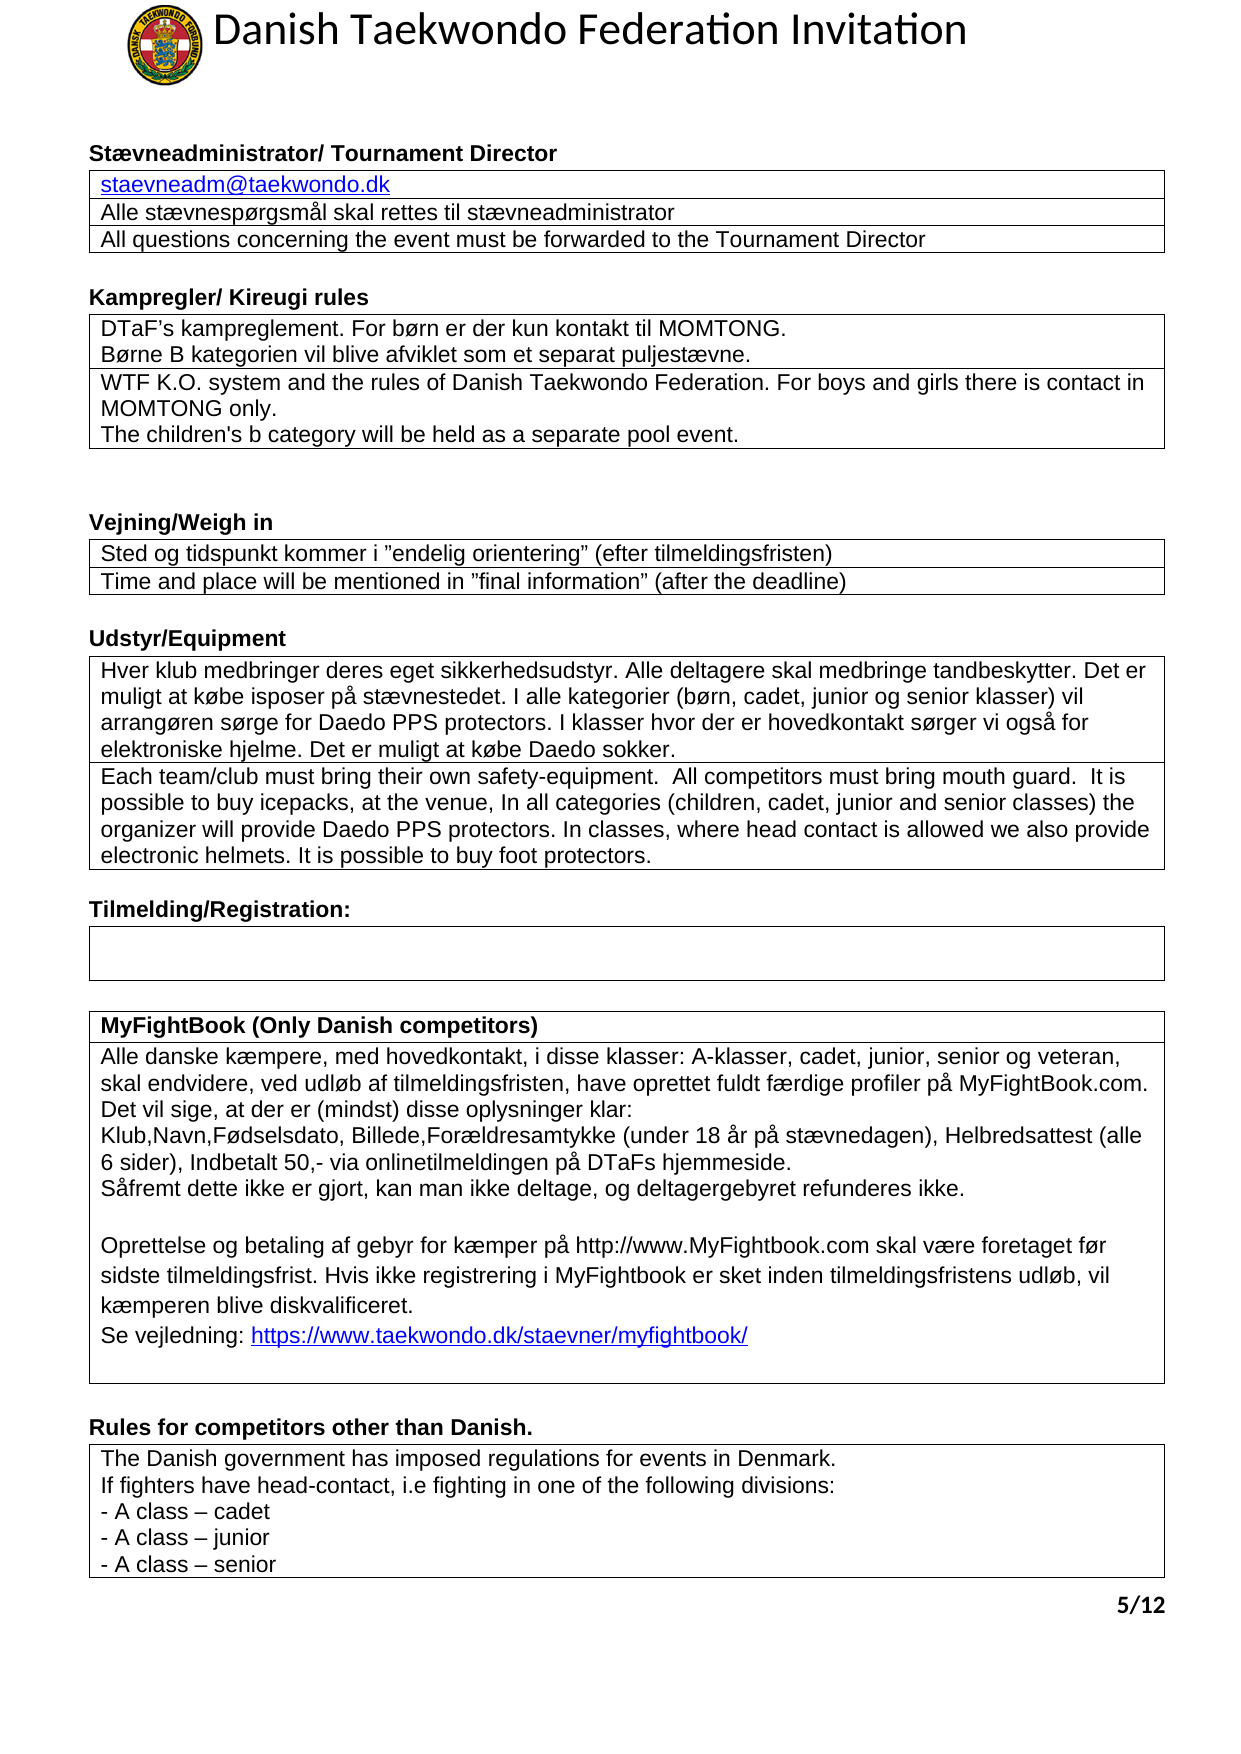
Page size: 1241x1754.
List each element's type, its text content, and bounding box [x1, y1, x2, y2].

table_cell All questions concerning the event must be forwarded to the Tournament Director [90, 226, 1164, 252]
table_cell Each team/club must bring their own safety-equipment. All competitors must bring mouth guard. It is possible to buy icepacks, at the venue, In all categories (children, cadet, junior and senior classes) the organizer will provide Daedo PPS protectors. In classes, where head contact is allowed we also provide electronic helmets. It is possible to buy foot protectors. [90, 763, 1164, 868]
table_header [90, 1445, 1164, 1577]
text Vejning/Weigh in [89, 509, 1165, 535]
text Udstyr/Equipment [89, 625, 1165, 652]
table_header Sted og tidspunkt kommer i ”endelig orientering” (efter tilmeldingsfristen) [90, 540, 1164, 567]
text Kampregler/ Kireugi rules [89, 283, 1165, 310]
table_header MyFightBook (Only Danish competitors) [90, 1012, 1164, 1042]
picture [126, 5, 203, 86]
table_cell Alle stævnespørgsmål skal rettes til stævneadministrator [90, 199, 1164, 225]
table_header staevneadm@taekwondo.dk [90, 171, 1164, 197]
text Rules for competitors other than Danish. [89, 1414, 1165, 1440]
text Tilmelding/Registration: [89, 896, 1165, 922]
text Stævneadministrator/ Tournament Director [89, 140, 1165, 166]
table_cell Time and place will be mentioned in ”final information” (after the deadline) [90, 568, 1164, 594]
table_cell WTF K.O. system and the rules of Danish Taekwondo Federation. For boys and girls there is contact in MOMTONG only. The children's b category will be held as a separate pool event. [90, 369, 1164, 448]
table_header Hver klub medbringer deres eget sikkerhedsudstyr. Alle deltagere skal medbringe tandbeskytter. Det er muligt at købe isposer på stævnestedet. I alle kategorier (børn, cadet, junior og senior klasser) vil arrangøren sørge for Daedo PPS protectors. I klasser hvor der er hovedkontakt sørger vi også for elektroniske hjelme. Det er muligt at købe Daedo sokker. [90, 657, 1164, 762]
table_cell Alle danske kæmpere, med hovedkontakt, i disse klasser: A-klasser, cadet, junior, senior og veteran, skal endvidere, ved udløb af tilmeldingsfristen, have oprettet fuldt færdige profiler på MyFightBook.com. Det vil sige, at der er (mindst) disse oplysninger klar: Klub,Navn,Fødselsdato, Billede,Forældresamtykke (under 18 år på stævnedagen), Helbredsattest (alle 6 sider), Indbetalt 50,- via onlinetilmeldingen på DTaFs hjemmeside. Såfremt dette ikke er gjort, kan man ikke deltage, og deltagergebyret refunderes ikke. Oprettelse og betaling af gebyr for kæmper på http://www.MyFightbook.com skal være foretaget før sidste tilmeldingsfrist. Hvis ikke registrering i MyFightbook er sket inden tilmeldingsfristens udløb, vil kæmperen blive diskvalificeret. Se vejledning: https://www.taekwondo.dk/staevner/myfightbook/ [90, 1043, 1164, 1383]
table_header DTaF’s kampreglement. For børn er der kun kontakt til MOMTONG. Børne B kategorien vil blive afviklet som et separat puljestævne. [90, 315, 1164, 367]
table_header [90, 927, 1164, 980]
